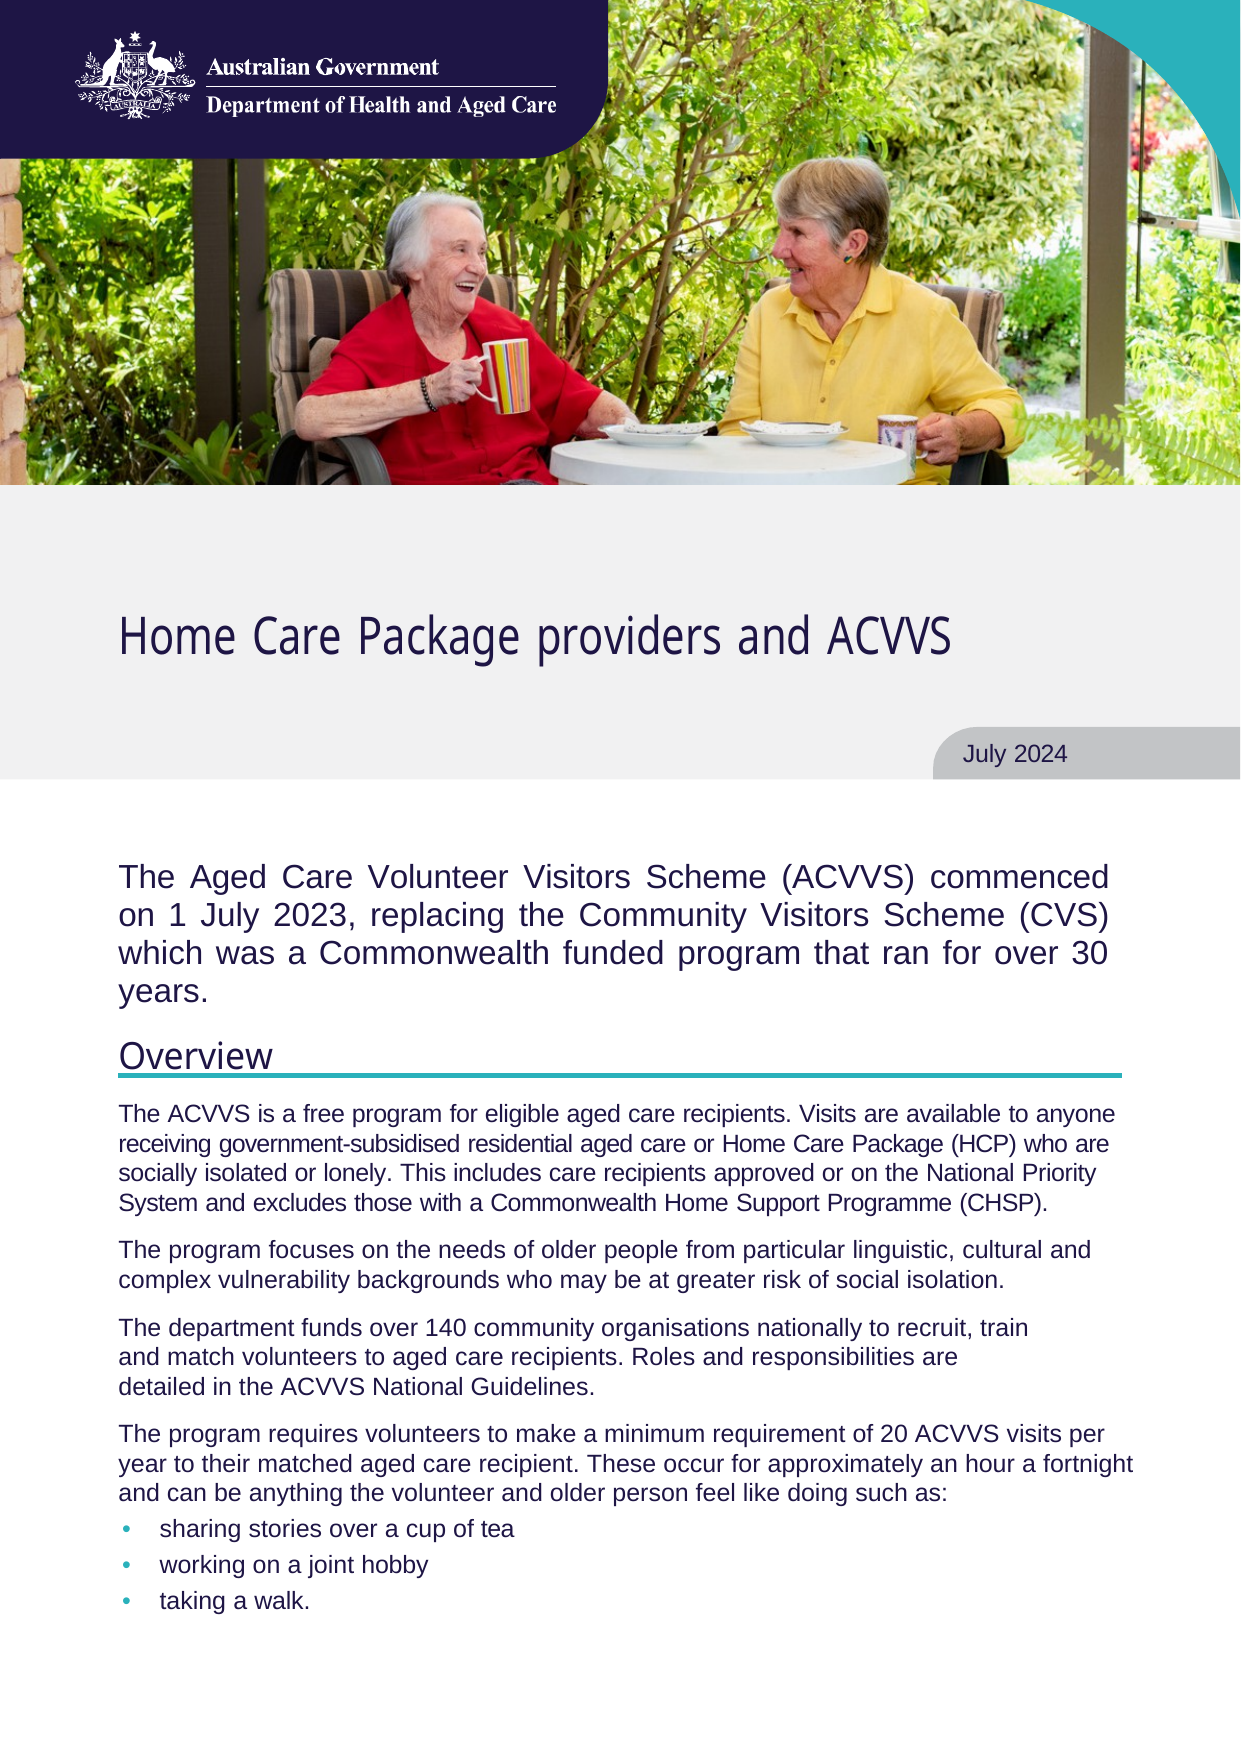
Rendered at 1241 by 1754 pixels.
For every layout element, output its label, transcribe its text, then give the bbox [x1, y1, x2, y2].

list working on a joint hobby [122, 1550, 1134, 1579]
picture [0, 0, 1241, 485]
picture [206, 96, 556, 117]
list taking a walk. [122, 1586, 1134, 1615]
text Overview [118, 1029, 1134, 1080]
text The Aged Care Volunteer Visitors Scheme (ACVVS) commenced on 1 July 2023, replacing the Community Visitors Scheme (CVS) which was a Commonwealth funded program that ran for over 30 years. [118, 858, 1110, 1009]
text The ACVVS is a free program for eligible aged care recipients. Visits are available to anyone receiving government-subsidised residential aged care or Home Care Package (HCP) who are socially isolated or lonely. This includes care recipients approved or on the National Priority System and excludes those with a Commonwealth Home Support Programme (CHSP). [118, 1099, 1134, 1216]
picture [124, 54, 146, 81]
text The program requires volunteers to make a minimum requirement of 20 ACVVS visits per year to their matched aged care recipient. These occur for approximately an hour a fortnight and can be anything the volunteer and older person feel like doing such as: [118, 1419, 1134, 1507]
text The department funds over 140 community organisations nationally to recruit, train and match volunteers to aged care recipients. Roles and responsibilities are detailed in the ACVVS National Guidelines. [118, 1312, 1042, 1400]
list sharing stories over a cup of tea [122, 1514, 1134, 1543]
text The program focuses on the needs of older people from particular linguistic, cultural and complex vulnerability backgrounds who may be at greater risk of social isolation. [118, 1235, 1134, 1294]
